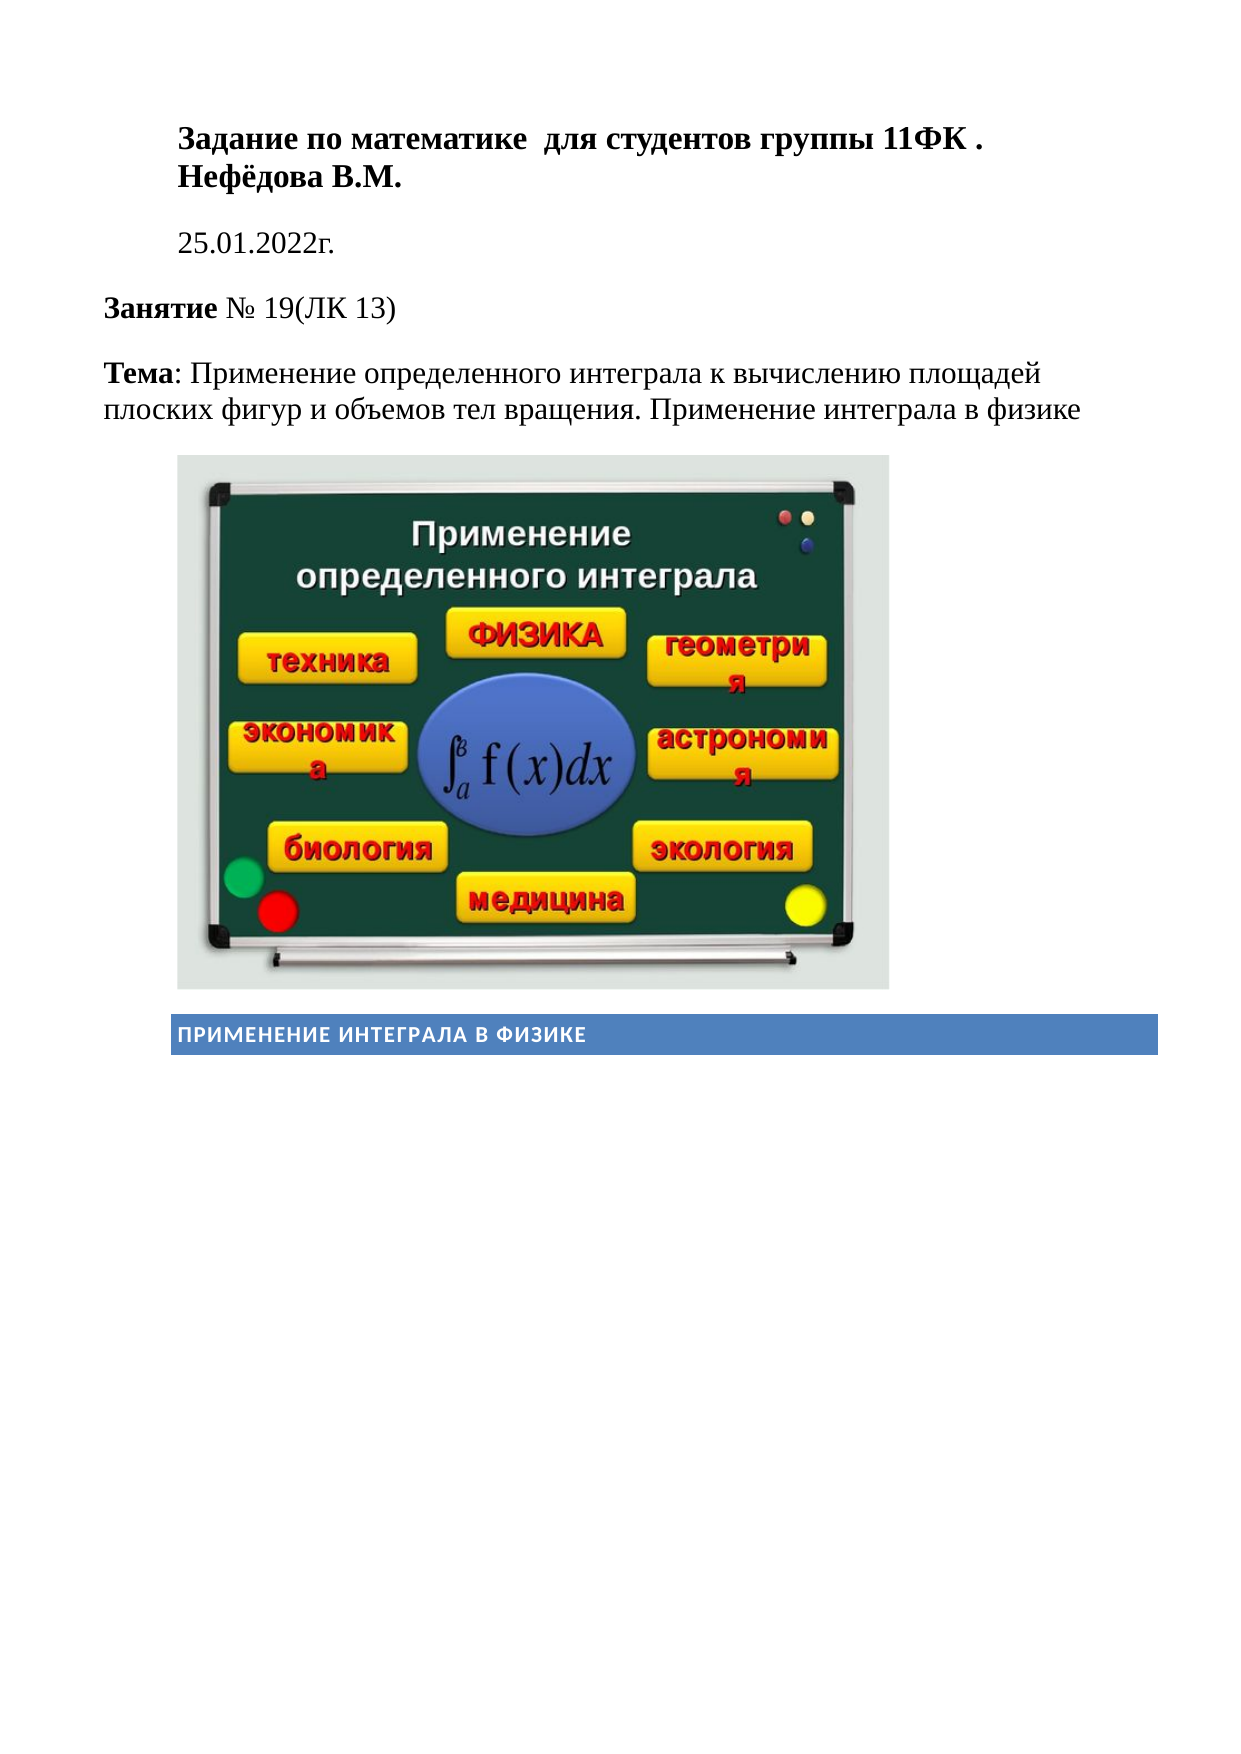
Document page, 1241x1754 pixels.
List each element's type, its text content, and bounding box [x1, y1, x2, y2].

text Задание по математике для студентов группы 11ФК . Нефёдова В.М. [177, 118, 1152, 195]
text 25.01.2022г. [177, 224, 1152, 260]
text Тема: Применение определенного интеграла к вычислению площадей плоских фигур и объемов тел вращения. Применение интеграла в физике [103, 354, 1152, 426]
subtitle Применение интеграла в физике [177, 1020, 1152, 1048]
picture [177, 455, 890, 990]
text Занятие № 19(ЛК 13) [103, 289, 1152, 325]
